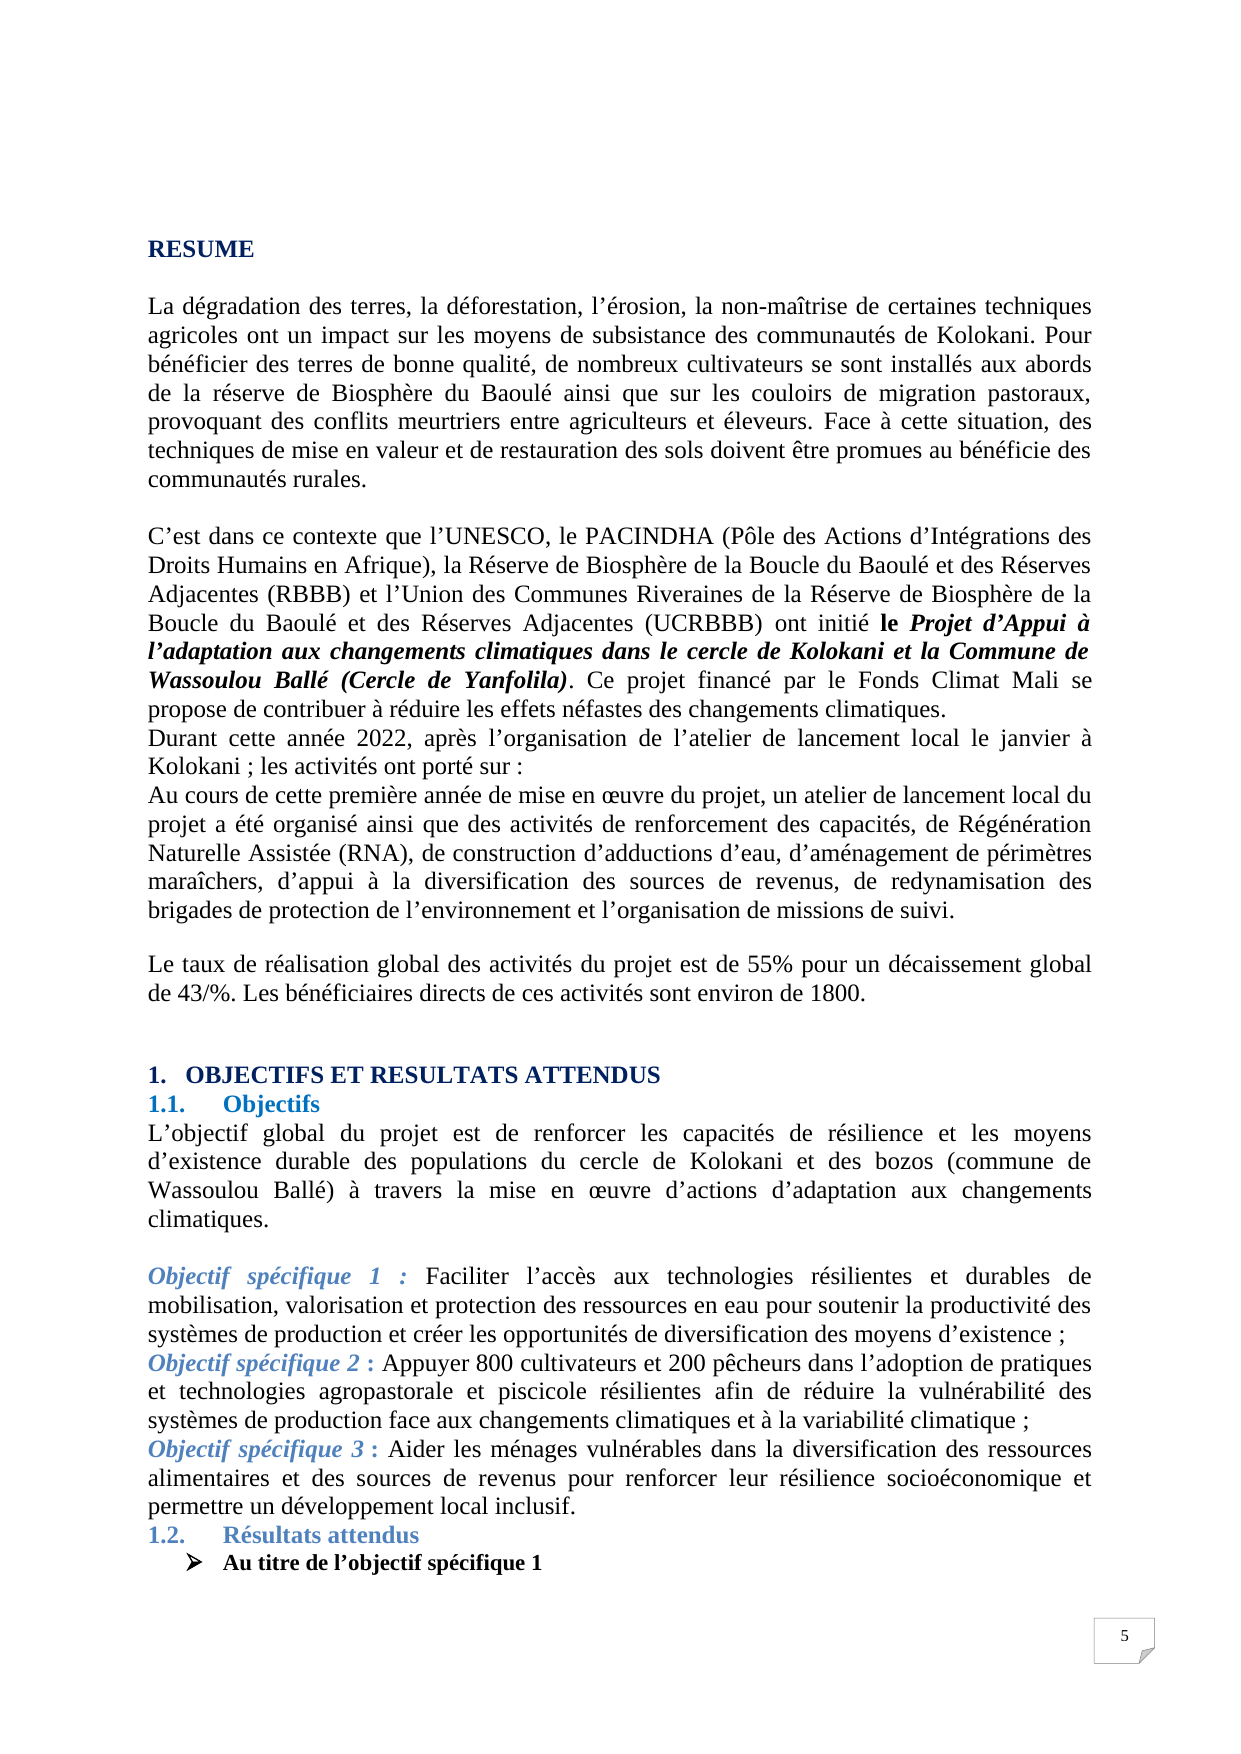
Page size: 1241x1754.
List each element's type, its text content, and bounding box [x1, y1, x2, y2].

text C’est dans ce contexte que l’UNESCO, le PACINDHA (Pôle des Actions d’Intégrations des Droits Humains en Afrique), la Réserve de Biosphère de la Boucle du Baoulé et des Réserves Adjacentes (RBBB) et l’Union des Communes Riveraines de la Réserve de Biosphère de la Boucle du Baoulé et des Réserves Adjacentes (UCRBBB) ont initié le Projet d’Appui à l’adaptation aux changements climatiques dans le cercle de Kolokani et la Commune de Wassoulou Ballé (Cercle de Yanfolila). Ce projet financé par le Fonds Climat Mali se propose de contribuer à réduire les effets néfastes des changements climatiques. [148, 521, 1093, 723]
text Au cours de cette première année de mise en œuvre du projet, un atelier de lancement local du projet a été organisé ainsi que des activités de renforcement des capacités, de Régénération Naturelle Assistée (RNA), de construction d’adductions d’eau, d’aménagement de périmètres maraîchers, d’appui à la diversification des sources de revenus, de redynamisation des brigades de protection de l’environnement et l’organisation de missions de suivi. [148, 780, 1093, 924]
text Le taux de réalisation global des activités du projet est de 55% pour un décaissement global de 43/%. Les bénéficiaires directs de ces activités sont environ de 1800. [148, 949, 1093, 1006]
subtitle Résultats attendus [148, 1520, 1093, 1549]
text Durant cette année 2022, après l’organisation de l’atelier de lancement local le janvier à Kolokani ; les activités ont porté sur : [148, 723, 1093, 780]
text Objectif spécifique 3 : Aider les ménages vulnérables dans la diversification des ressources alimentaires et des sources de revenus pour renforcer leur résilience socioéconomique et permettre un développement local inclusif. [148, 1434, 1093, 1520]
text La dégradation des terres, la déforestation, l’érosion, la non-maîtrise de certaines techniques agricoles ont un impact sur les moyens de subsistance des communautés de Kolokani. Pour bénéficier des terres de bonne qualité, de nombreux cultivateurs se sont installés aux abords de la réserve de Biosphère du Baoulé ainsi que sur les couloirs de migration pastoraux, provoquant des conflits meurtriers entre agriculteurs et éleveurs. Face à cette situation, des techniques de mise en valeur et de restauration des sols doivent être promues au bénéficie des communautés rurales. [148, 291, 1093, 493]
list Au titre de l’objectif spécifique 1 [185, 1549, 1093, 1575]
text Objectif spécifique 2 : Appuyer 800 cultivateurs et 200 pêcheurs dans l’adoption de pratiques et technologies agropastorale et piscicole résilientes afin de réduire la vulnérabilité des systèmes de production face aux changements climatiques et à la variabilité climatique ; [148, 1348, 1093, 1434]
subtitle Objectifs [148, 1089, 1093, 1118]
subtitle OBJECTIFS ET RESULTATS ATTENDUS [148, 1060, 1093, 1089]
text Objectif spécifique 1 : Faciliter l’accès aux technologies résilientes et durables de mobilisation, valorisation et protection des ressources en eau pour soutenir la productivité des systèmes de production et créer les opportunités de diversification des moyens d’existence ; [148, 1261, 1093, 1348]
subtitle RESUME [148, 234, 1093, 263]
text L’objectif global du projet est de renforcer les capacités de résilience et les moyens d’existence durable des populations du cercle de Kolokani et des bozos (commune de Wassoulou Ballé) à travers la mise en œuvre d’actions d’adaptation aux changements climatiques. [148, 1118, 1093, 1233]
